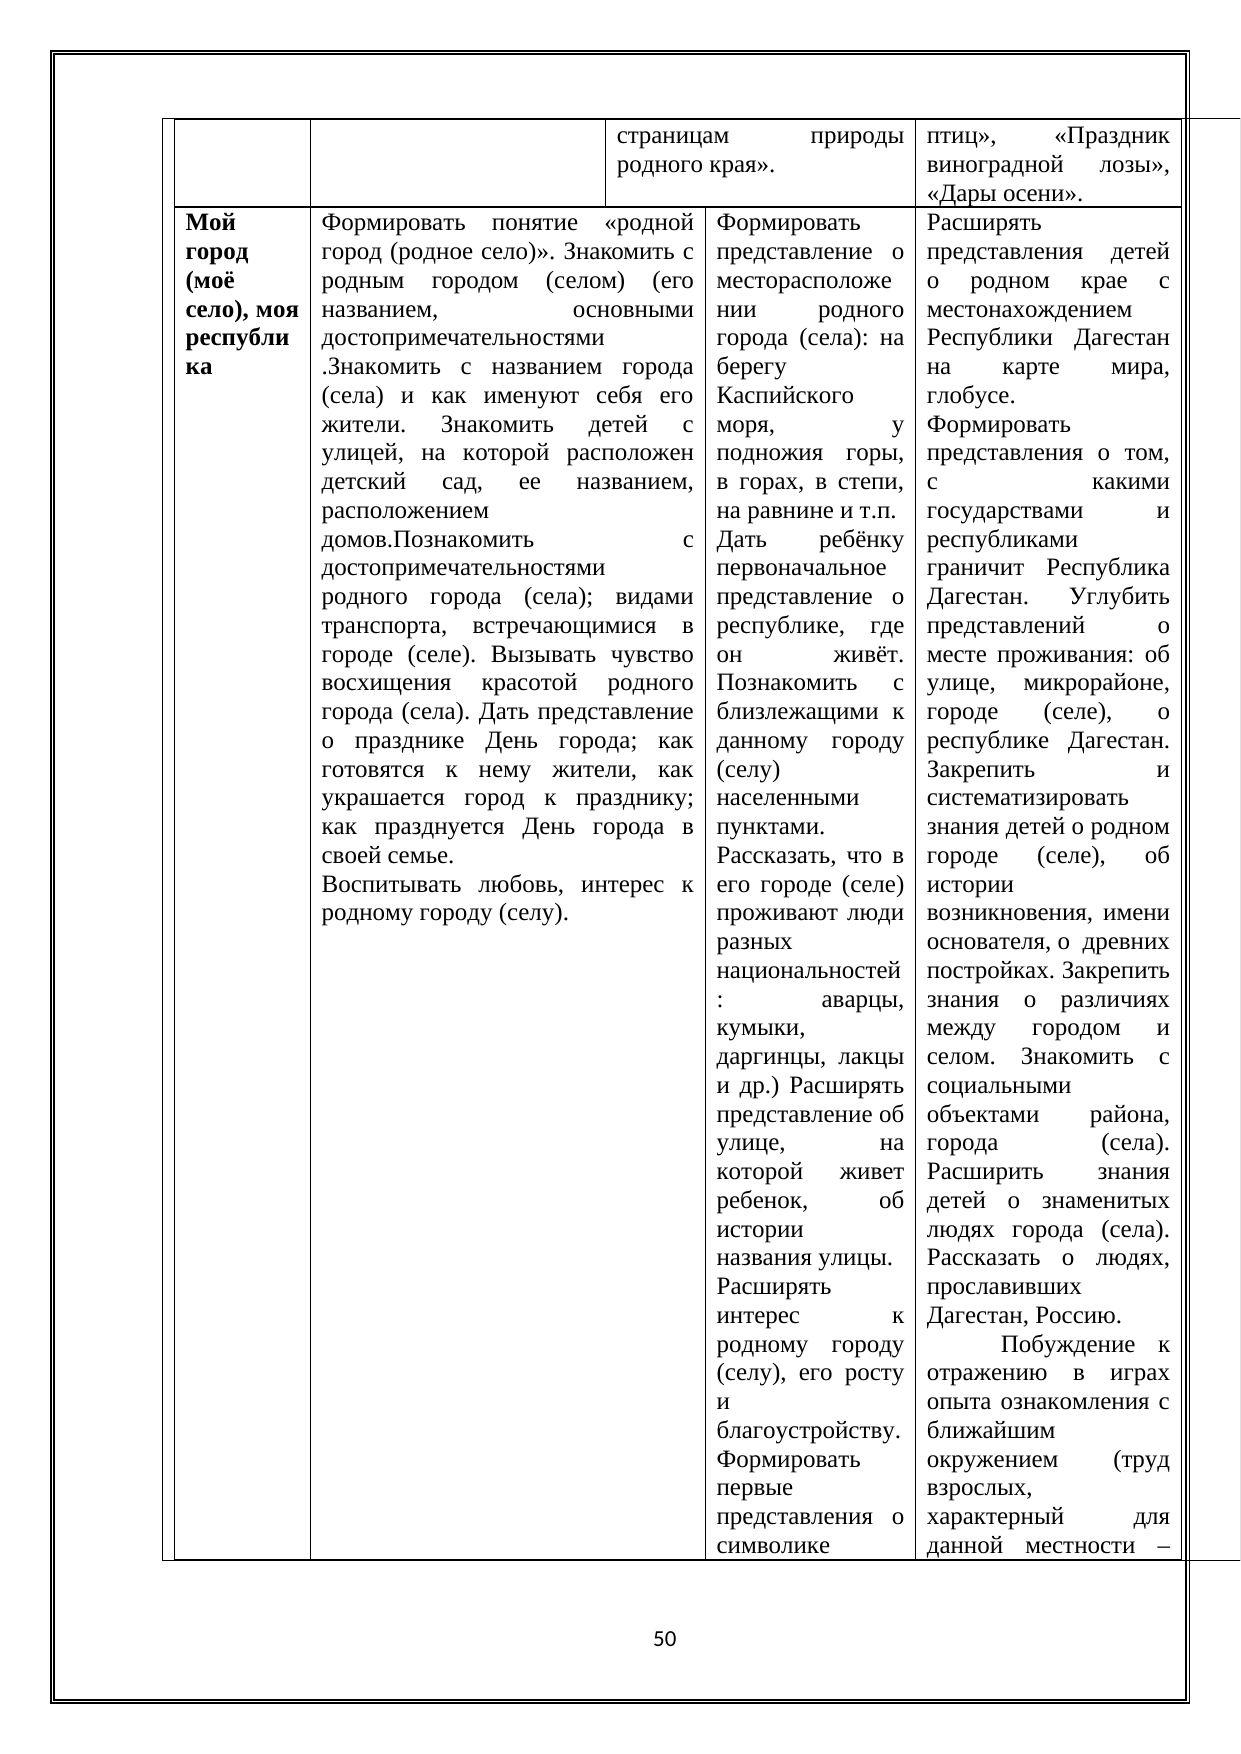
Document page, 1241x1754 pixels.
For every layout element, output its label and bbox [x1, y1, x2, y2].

table_header [311, 208, 705, 1559]
table_header [175, 120, 310, 206]
table_header [706, 208, 915, 1559]
table_header [163, 119, 174, 1560]
table_header [311, 120, 605, 206]
table_header [916, 120, 1181, 206]
table_header [175, 208, 310, 1559]
table_header [606, 120, 915, 206]
table_header [916, 208, 1181, 1559]
table_header [1190, 119, 1240, 1560]
